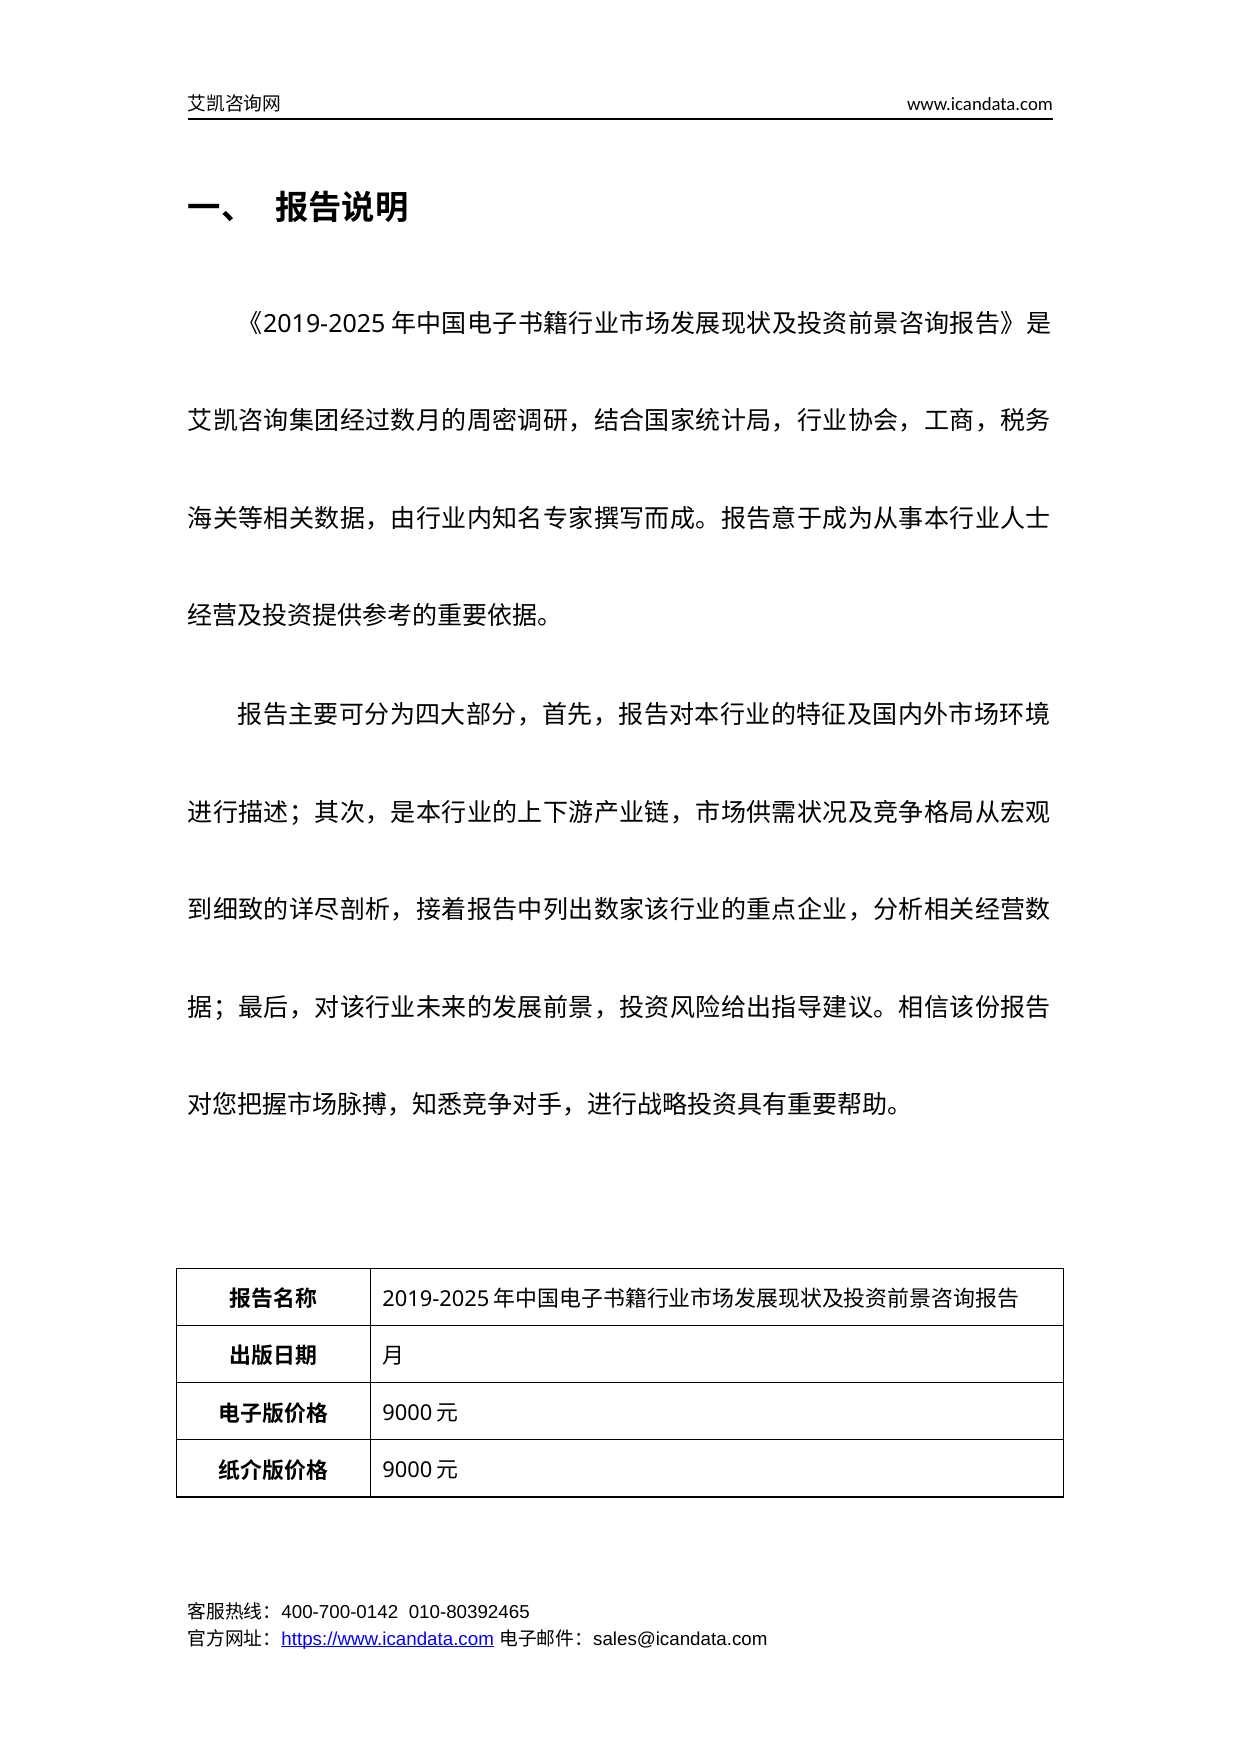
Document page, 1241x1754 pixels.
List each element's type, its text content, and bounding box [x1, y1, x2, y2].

text 报告主要可分为四大部分，首先，报告对本行业的特征及国内外市场环境进行描述；其次，是本行业的上下游产业链，市场供需状况及竞争格局从宏观到细致的详尽剖析，接着报告中列出数家该行业的重点企业，分析相关经营数据；最后，对该行业未来的发展前景，投资风险给出指导建议。相信该份报告对您把握市场脉搏，知悉竞争对手，进行战略投资具有重要帮助。 [187, 681, 1053, 1136]
table_cell 出版日期 [177, 1326, 370, 1382]
subtitle 报告说明 [187, 172, 1053, 237]
table_cell 月 [371, 1326, 1063, 1382]
text 《2019-2025年中国电子书籍行业市场发展现状及投资前景咨询报告》是艾凯咨询集团经过数月的周密调研，结合国家统计局，行业协会，工商，税务海关等相关数据，由行业内知名专家撰写而成。报告意于成为从事本行业人士经营及投资提供参考的重要依据。 [187, 289, 1053, 646]
table_header 报告名称 [177, 1269, 370, 1325]
table_cell 9000元 [371, 1440, 1063, 1496]
table_header 2019-2025年中国电子书籍行业市场发展现状及投资前景咨询报告 [371, 1269, 1063, 1325]
table_cell 9000元 [371, 1383, 1063, 1439]
table_cell 纸介版价格 [177, 1440, 370, 1496]
table_cell 电子版价格 [177, 1383, 370, 1439]
